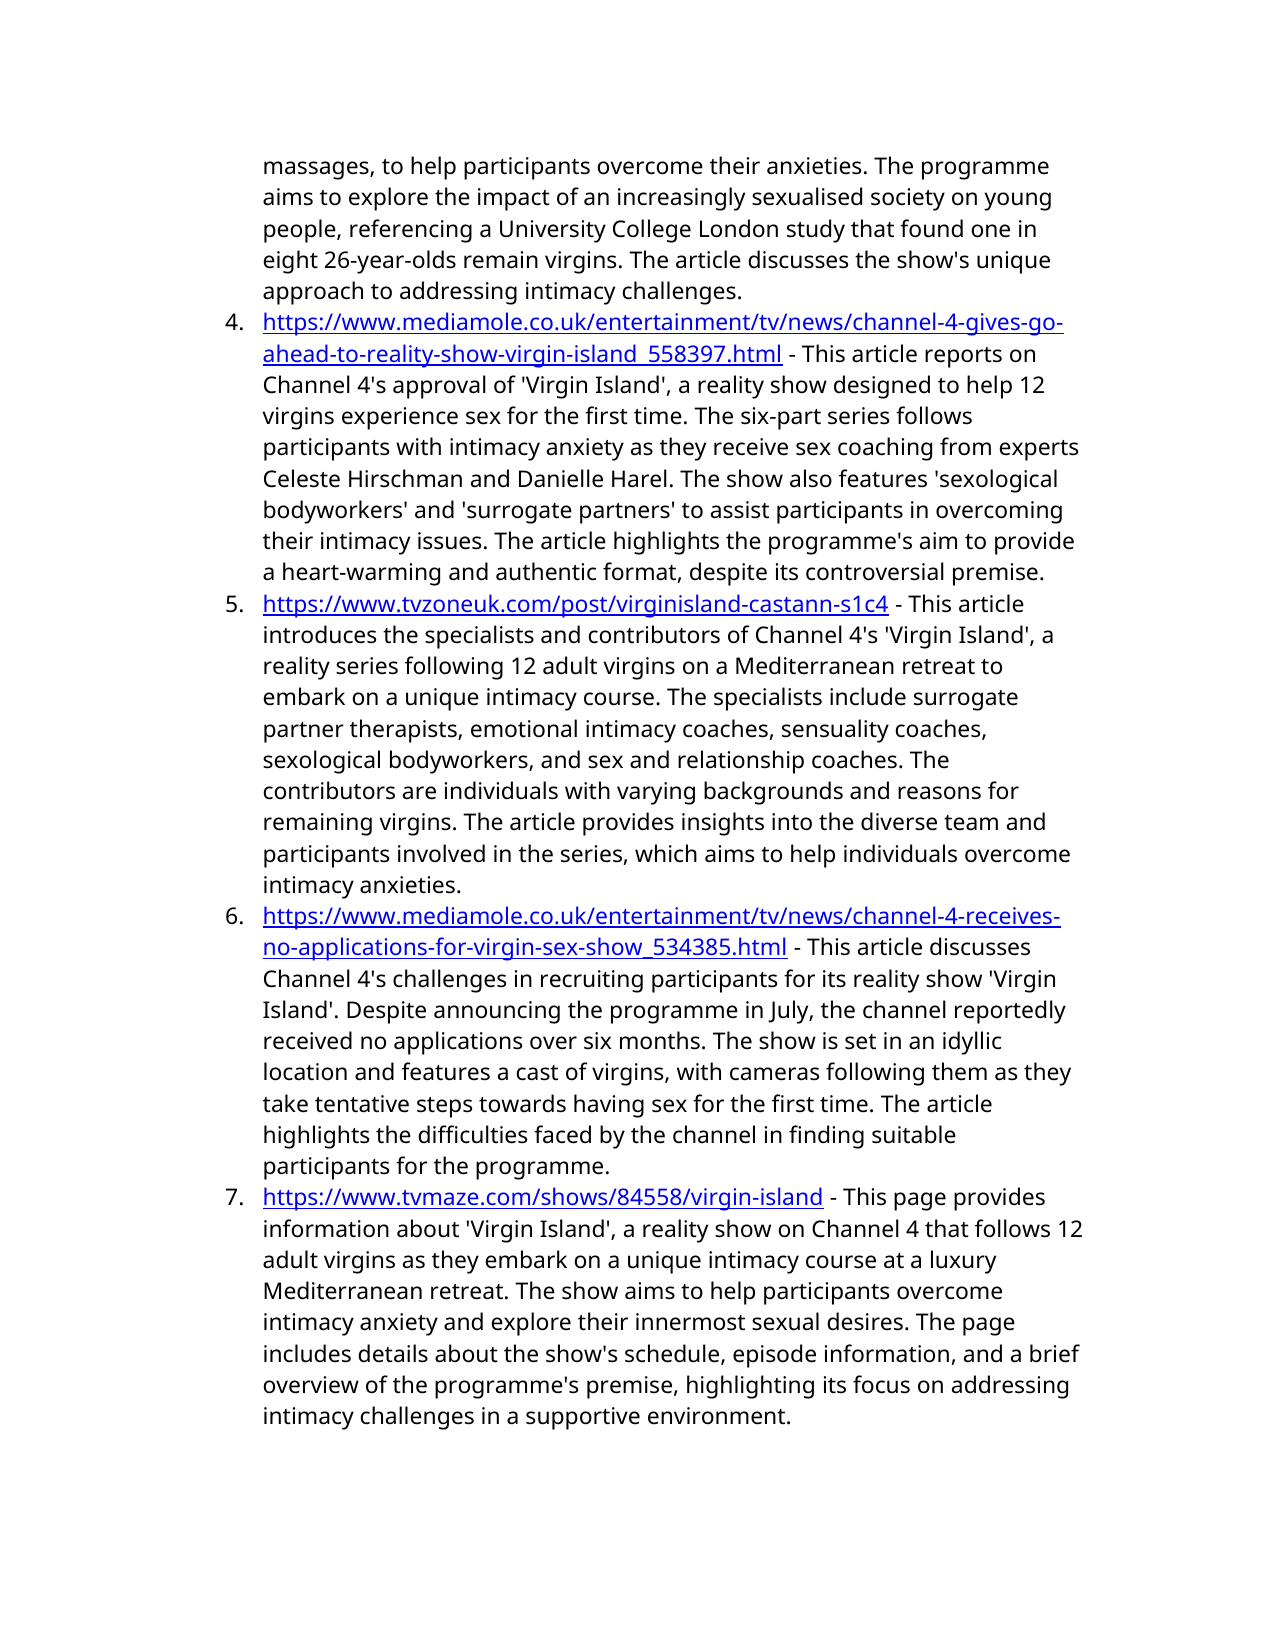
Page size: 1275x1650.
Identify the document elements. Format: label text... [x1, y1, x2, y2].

list https://www.mediamole.co.uk/entertainment/tv/news/channel-4-gives-go-ahead-to-reality-show-virgin-island_558397.html - This article reports on Channel 4's approval of 'Virgin Island', a reality show designed to help 12 virgins experience sex for the first time. The six-part series follows participants with intimacy anxiety as they receive sex coaching from experts Celeste Hirschman and Danielle Harel. The show also features 'sexological bodyworkers' and 'surrogate partners' to assist participants in overcoming their intimacy issues. The article highlights the programme's aim to provide a heart-warming and authentic format, despite its controversial premise. [225, 306, 1087, 587]
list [225, 150, 1087, 306]
list https://www.mediamole.co.uk/entertainment/tv/news/channel-4-receives-no-applications-for-virgin-sex-show_534385.html - This article discusses Channel 4's challenges in recruiting participants for its reality show 'Virgin Island'. Despite announcing the programme in July, the channel reportedly received no applications over six months. The show is set in an idyllic location and features a cast of virgins, with cameras following them as they take tentative steps towards having sex for the first time. The article highlights the difficulties faced by the channel in finding suitable participants for the programme. [225, 900, 1087, 1181]
list https://www.tvmaze.com/shows/84558/virgin-island - This page provides information about 'Virgin Island', a reality show on Channel 4 that follows 12 adult virgins as they embark on a unique intimacy course at a luxury Mediterranean retreat. The show aims to help participants overcome intimacy anxiety and explore their innermost sexual desires. The page includes details about the show's schedule, episode information, and a brief overview of the programme's premise, highlighting its focus on addressing intimacy challenges in a supportive environment. [225, 1181, 1087, 1431]
list https://www.tvzoneuk.com/post/virginisland-castann-s1c4 - This article introduces the specialists and contributors of Channel 4's 'Virgin Island', a reality series following 12 adult virgins on a Mediterranean retreat to embark on a unique intimacy course. The specialists include surrogate partner therapists, emotional intimacy coaches, sensuality coaches, sexological bodyworkers, and sex and relationship coaches. The contributors are individuals with varying backgrounds and reasons for remaining virgins. The article provides insights into the diverse team and participants involved in the series, which aims to help individuals overcome intimacy anxieties. [225, 587, 1087, 900]
